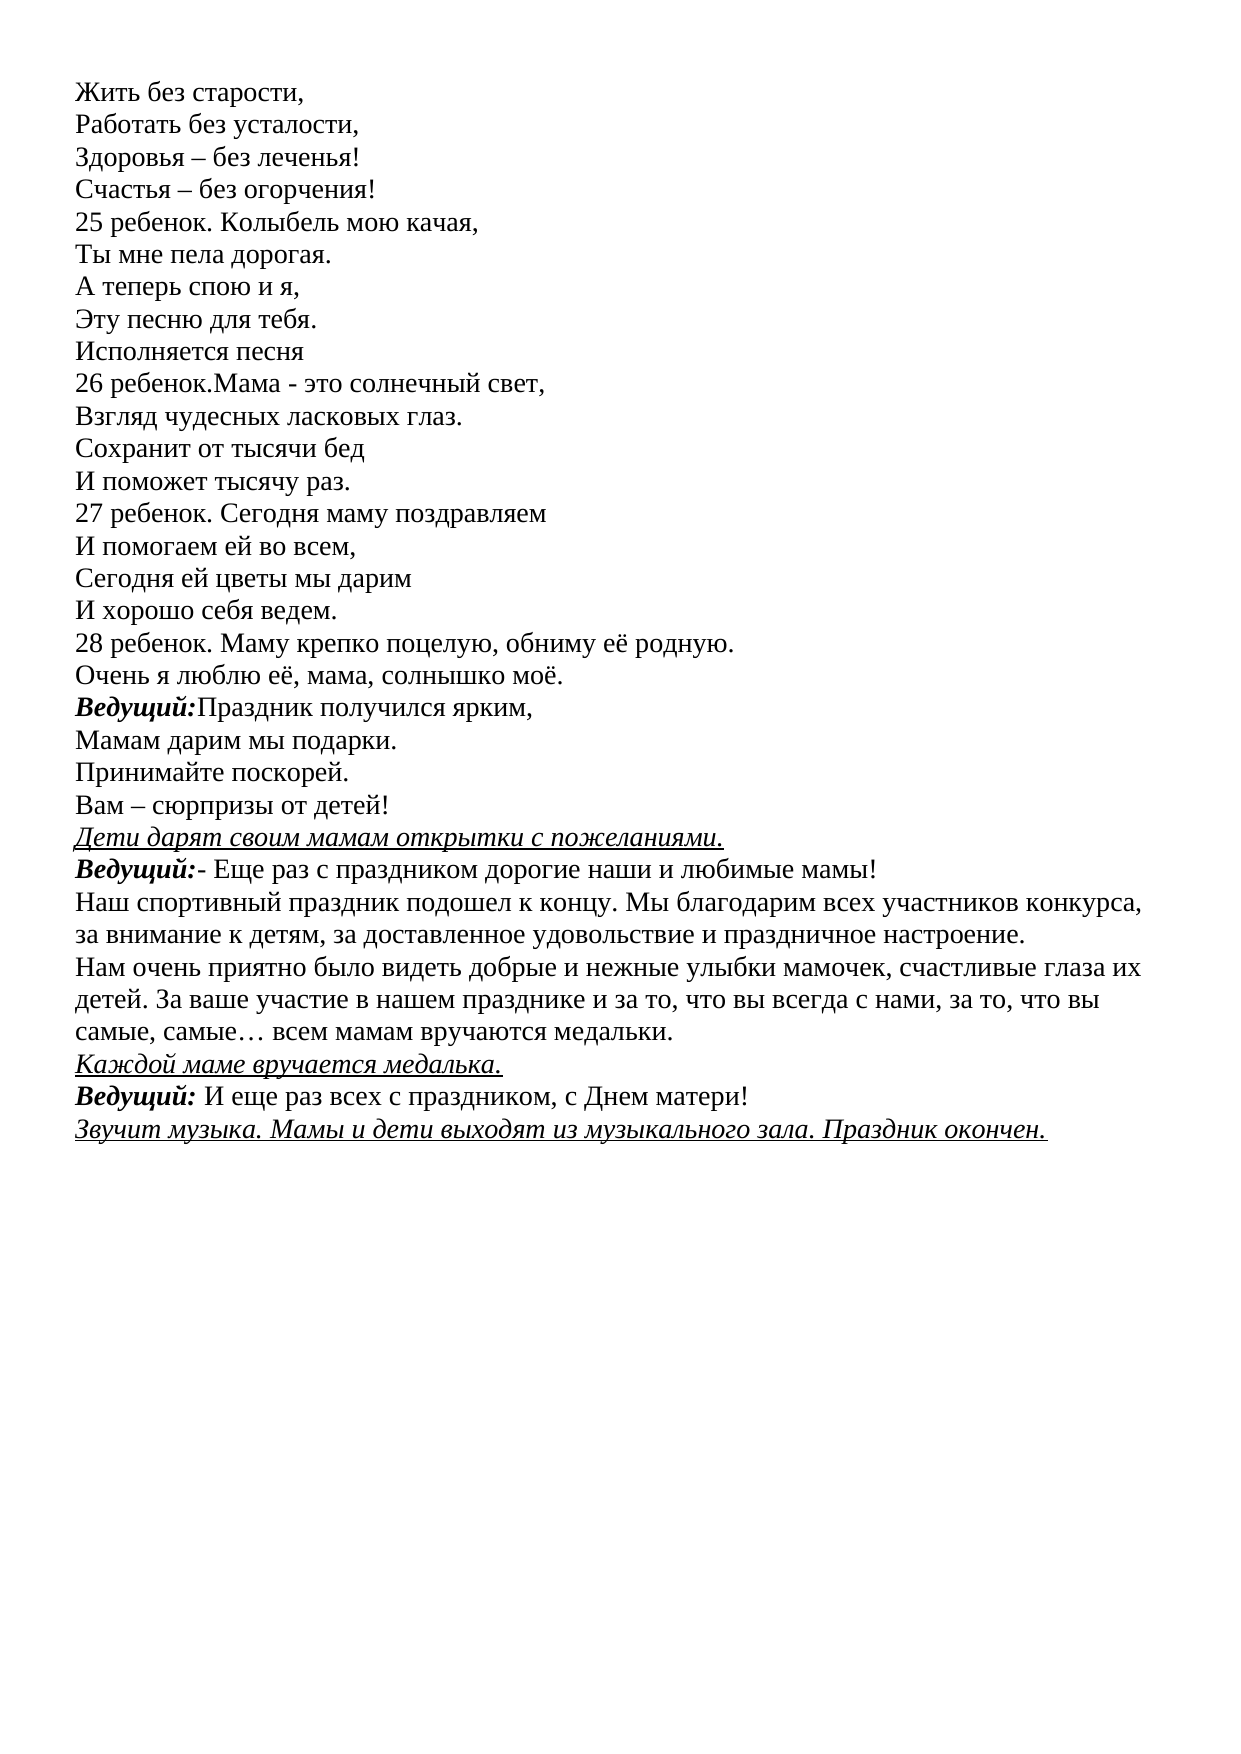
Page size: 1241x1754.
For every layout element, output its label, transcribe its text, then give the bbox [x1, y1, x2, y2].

text Жить без старости, [75, 75, 1165, 107]
text 27 ребенок. Сегодня маму поздравляем И помогаем ей во всем, Сегодня ей цветы мы дарим И хорошо себя ведем. [75, 496, 1165, 626]
text 25 ребенок. Колыбель мою качая, [75, 204, 1165, 237]
text А теперь спою и я, [75, 269, 1165, 302]
text 26 ребенок.Мама - это солнечный свет, Взгляд чудесных ласковых глаз. Сохранит от тысячи бед И поможет тысячу раз. [75, 367, 1165, 496]
text Каждой маме вручается медалька. [75, 1047, 1165, 1079]
text Здоровья – без леченья! [75, 140, 1165, 172]
text Ведущий: И еще раз всех с праздником, с Днем матери! [75, 1079, 1165, 1112]
text 28 ребенок. Маму крепко поцелую, обниму её родную. [75, 626, 1165, 658]
text Нам очень приятно было видеть добрые и нежные улыбки мамочек, счастливые глаза их детей. За ваше участие в нашем празднике и за то, что вы всегда с нами, за то, что вы самые, самые… всем мамам вручаются медальки. [75, 950, 1165, 1047]
text Звучит музыка. Мамы и дети выходят из музыкального зала. Праздник окончен. [75, 1112, 1165, 1144]
text Эту песню для тебя. [75, 302, 1165, 334]
text Принимайте поскорей. [75, 755, 1165, 788]
text Работать без усталости, [75, 107, 1165, 140]
text Ты мне пела дорогая. [75, 237, 1165, 269]
text Дети дарят своим мамам открытки с пожеланиями. [75, 820, 1165, 852]
text Вам – сюрпризы от детей! [75, 788, 1165, 820]
text Ведущий:Праздник получился ярким, [75, 691, 1165, 723]
text Наш спортивный праздник подошел к концу. Мы благодарим всех участников конкурса, за внимание к детям, за доставленное удовольствие и праздничное настроение. [75, 885, 1165, 950]
text Ведущий:- Еще раз с праздником дорогие наши и любимые мамы! [75, 852, 1165, 885]
text Мамам дарим мы подарки. [75, 723, 1165, 755]
text Исполняется песня [75, 334, 1165, 367]
text Очень я люблю её, мама, солнышко моё. [75, 658, 1165, 691]
text Счастья – без огорчения! [75, 172, 1165, 204]
